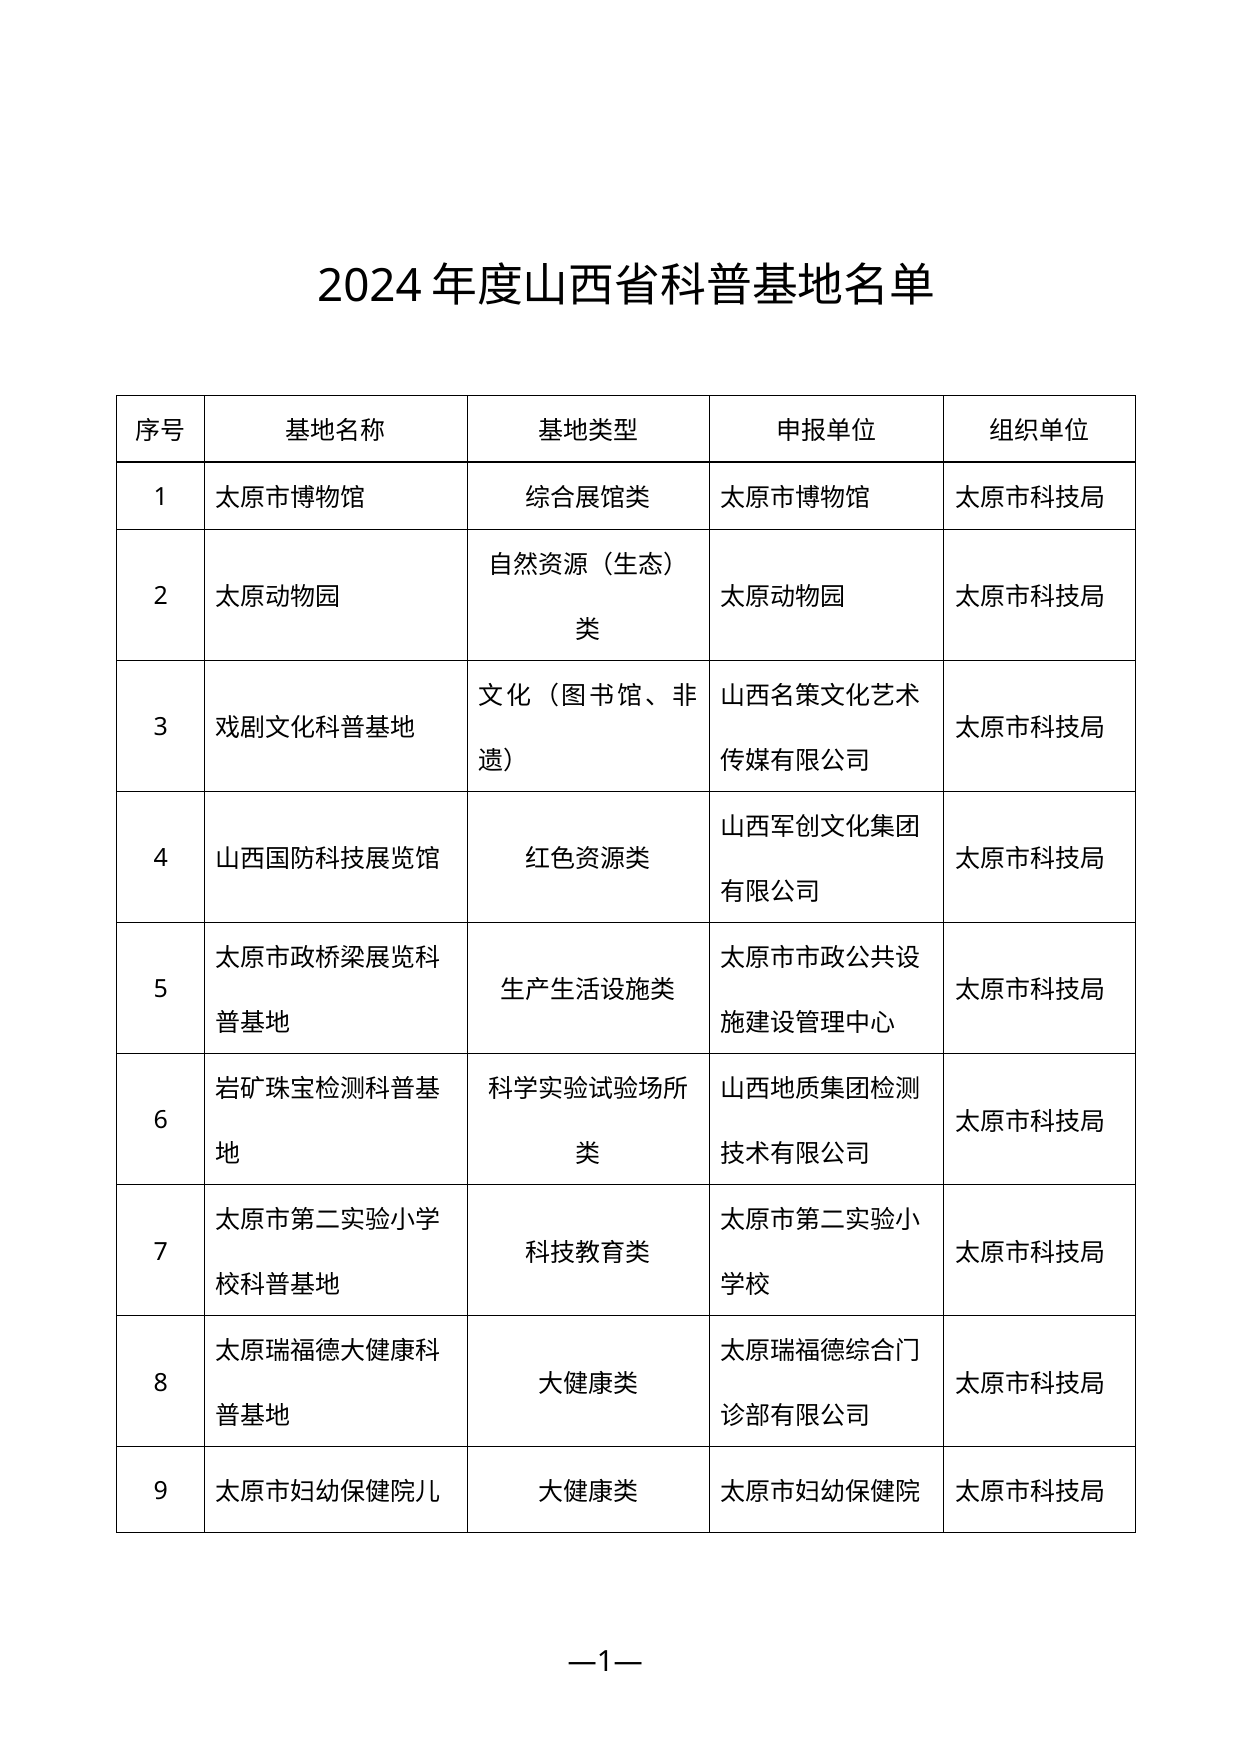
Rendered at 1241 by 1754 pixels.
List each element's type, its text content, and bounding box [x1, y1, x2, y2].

table_cell 太原市妇幼保健院儿童孤独症诊疗科普基地 [205, 1447, 467, 1532]
table_cell 3 [117, 661, 204, 791]
table_header 组织单位 [944, 396, 1135, 461]
table_cell 太原市科技局 [944, 792, 1135, 922]
table_cell 科学实验试验场所类 [468, 1054, 709, 1184]
table_header 基地类型 [468, 396, 709, 461]
table_cell 生产生活设施类 [468, 923, 709, 1053]
table_cell 太原市科技局 [944, 661, 1135, 791]
table_header 基地名称 [205, 396, 467, 461]
table_cell 2 [117, 530, 204, 660]
table_cell 5 [117, 923, 204, 1053]
table_cell 太原市科技局 [944, 1054, 1135, 1184]
table_cell 岩矿珠宝检测科普基地 [205, 1054, 467, 1184]
table_cell 太原市科技局 [944, 1316, 1135, 1446]
table_cell 1 [117, 463, 204, 529]
table_cell 8 [117, 1316, 204, 1446]
list 2024年度山西省科普基地名单 [165, 233, 1087, 330]
table_cell 4 [117, 792, 204, 922]
table_cell 6 [117, 1054, 204, 1184]
table_cell 太原市科技局 [944, 463, 1135, 529]
table_cell 综合展馆类 [468, 463, 709, 529]
table_cell 7 [117, 1185, 204, 1315]
table_cell 太原市科技局 [944, 1185, 1135, 1315]
table_cell 太原市科技局 [944, 1447, 1135, 1532]
table_cell 戏剧文化科普基地 [205, 661, 467, 791]
table_cell 太原市科技局 [944, 530, 1135, 660]
table_cell 太原瑞福德大健康科普基地 [205, 1316, 467, 1446]
table_cell 太原市妇幼保健院 [710, 1447, 943, 1532]
table_cell 大健康类 [468, 1316, 709, 1446]
table_cell 太原动物园 [710, 530, 943, 660]
table_cell 山西名策文化艺术传媒有限公司 [710, 661, 943, 791]
table_cell 太原市市政公共设施建设管理中心 [710, 923, 943, 1053]
table_cell 科技教育类 [468, 1185, 709, 1315]
table_cell 红色资源类 [468, 792, 709, 922]
table_cell 文化（图书馆、非遗） [468, 661, 709, 791]
table_cell 自然资源（生态）类 [468, 530, 709, 660]
table_cell 太原市博物馆 [710, 463, 943, 529]
table_cell 太原市博物馆 [205, 463, 467, 529]
table_cell 太原市科技局 [944, 923, 1135, 1053]
table_header 申报单位 [710, 396, 943, 461]
table_cell 太原市第二实验小学校 [710, 1185, 943, 1315]
table_cell 太原市政桥梁展览科普基地 [205, 923, 467, 1053]
table_cell 太原瑞福德综合门诊部有限公司 [710, 1316, 943, 1446]
table_header 序号 [117, 396, 204, 461]
table_cell 太原市第二实验小学校科普基地 [205, 1185, 467, 1315]
table_cell 9 [117, 1447, 204, 1532]
table_cell 山西地质集团检测技术有限公司 [710, 1054, 943, 1184]
table_cell 山西国防科技展览馆 [205, 792, 467, 922]
table_cell 大健康类 [468, 1447, 709, 1532]
table_cell 山西军创文化集团有限公司 [710, 792, 943, 922]
table_cell 太原动物园 [205, 530, 467, 660]
